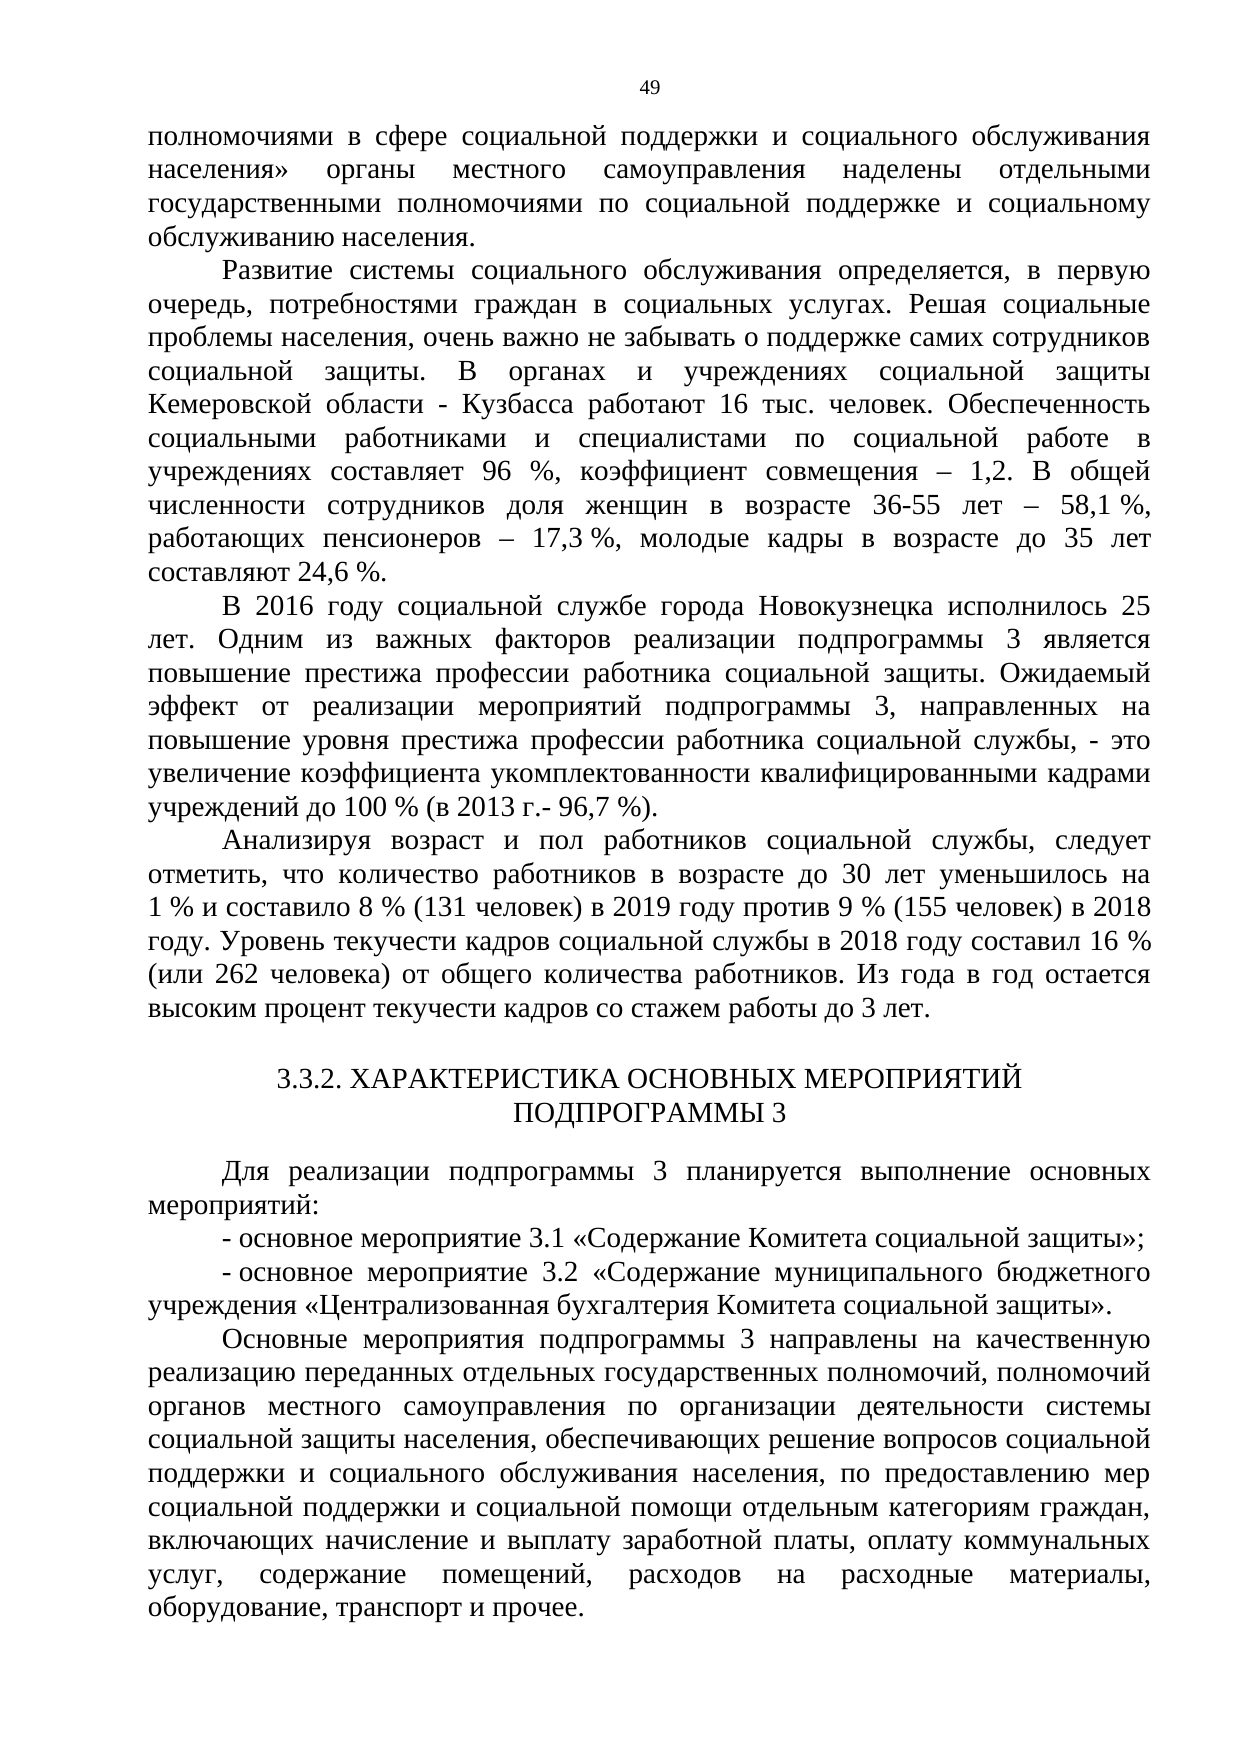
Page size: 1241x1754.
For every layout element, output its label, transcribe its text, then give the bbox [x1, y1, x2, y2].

text Для реализации подпрограммы 3 планируется выполнение основных мероприятий: [148, 1153, 1152, 1220]
text Анализируя возраст и пол работников социальной службы, следует отметить, что количество работников в возрасте до 30 лет уменьшилось на 1 % и составило 8 % (131 человек) в 2019 году против 9 % (155 человек) в 2018 году. Уровень текучести кадров социальной службы в 2018 году составил 16 % (или 262 человека) от общего количества работников. Из года в год остается высоким процент текучести кадров со стажем работы до 3 лет. [148, 822, 1152, 1024]
text В 2016 году социальной службе города Новокузнецка исполнилось 25 лет. Одним из важных факторов реализации подпрограммы 3 является повышение престижа профессии работника социальной защиты. Ожидаемый эффект от реализации мероприятий подпрограммы 3, направленных на повышение уровня престижа профессии работника социальной службы, - это увеличение коэффициента укомплектованности квалифицированными кадрами учреждений до 100 % (в 2013 г.- 96,7 %). [148, 588, 1152, 822]
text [148, 118, 1152, 252]
list 3.3.2. ХАРАКТЕРИСТИКА ОСНОВНЫХ МЕРОПРИЯТИЙ ПОДПРОГРАММЫ 3 [148, 1061, 1152, 1128]
text - основное мероприятие 3.1 «Содержание Комитета социальной защиты»; [148, 1220, 1152, 1254]
text - основное мероприятие 3.2 «Содержание муниципального бюджетного учреждения «Централизованная бухгалтерия Комитета социальной защиты». [148, 1254, 1152, 1321]
text Основные мероприятия подпрограммы 3 направлены на качественную реализацию переданных отдельных государственных полномочий, полномочий органов местного самоуправления по организации деятельности системы социальной защиты населения, обеспечивающих решение вопросов социальной поддержки и социального обслуживания населения, по предоставлению мер социальной поддержки и социальной помощи отдельным категориям граждан, включающих начисление и выплату заработной платы, оплату коммунальных услуг, содержание помещений, расходов на расходные материалы, оборудование, транспорт и прочее. [148, 1321, 1152, 1623]
text Развитие системы социального обслуживания определяется, в первую очередь, потребностями граждан в социальных услугах. Решая социальные проблемы населения, очень важно не забывать о поддержке самих сотрудников социальной защиты. В органах и учреждениях социальной защиты Кемеровской области - Кузбасса работают 16 тыс. человек. Обеспеченность социальными работниками и специалистами по социальной работе в учреждениях составляет 96 %, коэффициент совмещения – 1,2. В общей численности сотрудников доля женщин в возрасте 36-55 лет – 58,1 %, работающих пенсионеров – 17,3 %, молодые кадры в возрасте до 35 лет составляют 24,6 %. [148, 252, 1152, 588]
